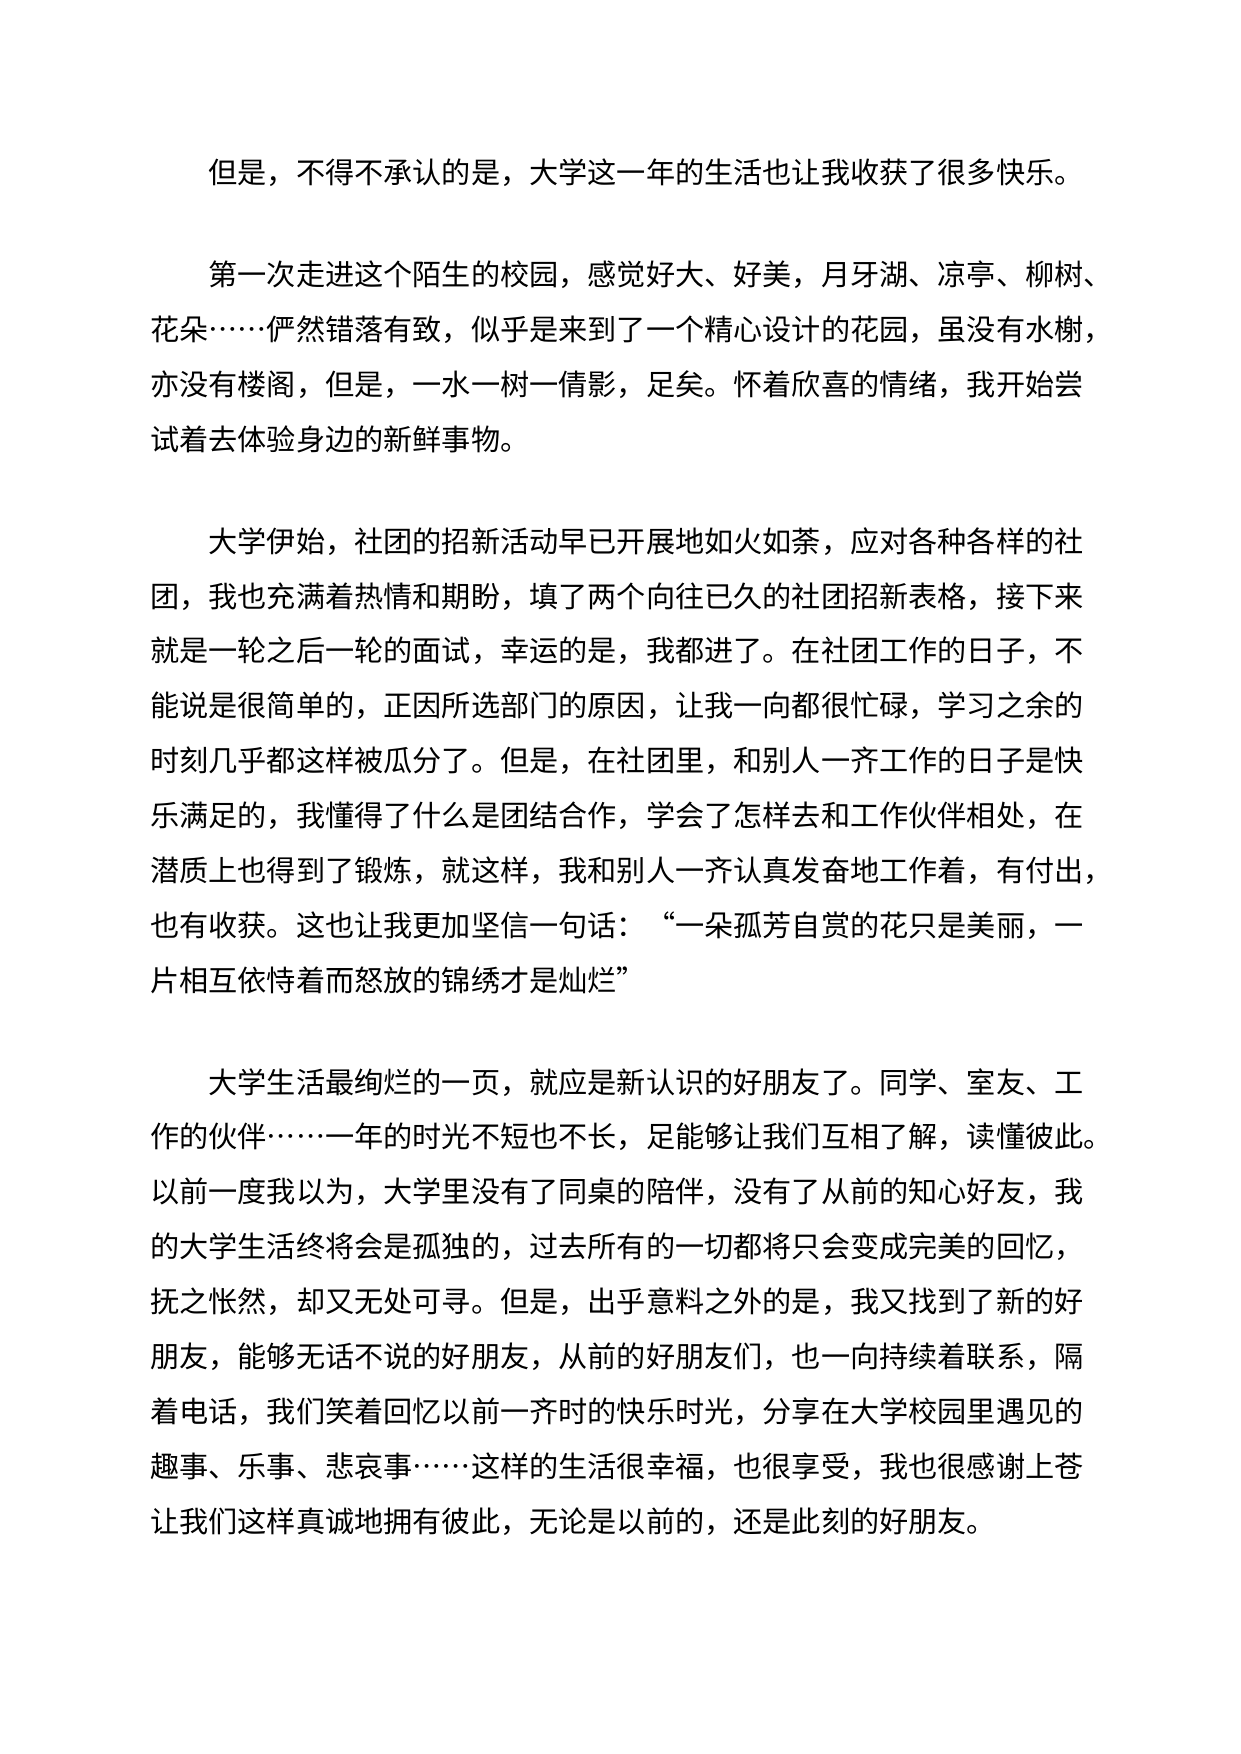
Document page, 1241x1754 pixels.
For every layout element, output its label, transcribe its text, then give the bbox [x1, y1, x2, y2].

text 但是，不得不承认的是，大学这一年的生活也让我收获了很多快乐。 [150, 150, 1090, 192]
text 第一次走进这个陌生的校园，感觉好大、好美，月牙湖、凉亭、柳树、花朵……俨然错落有致，似乎是来到了一个精心设计的花园，虽没有水榭，亦没有楼阁，但是，一水一树一倩影，足矣。怀着欣喜的情绪，我开始尝试着去体验身边的新鲜事物。 [150, 252, 1090, 459]
text 大学伊始，社团的招新活动早已开展地如火如荼，应对各种各样的社团，我也充满着热情和期盼，填了两个向往已久的社团招新表格，接下来就是一轮之后一轮的面试，幸运的是，我都进了。在社团工作的日子，不能说是很简单的，正因所选部门的原因，让我一向都很忙碌，学习之余的时刻几乎都这样被瓜分了。但是，在社团里，和别人一齐工作的日子是快乐满足的，我懂得了什么是团结合作，学会了怎样去和工作伙伴相处，在潜质上也得到了锻炼，就这样，我和别人一齐认真发奋地工作着，有付出，也有收获。这也让我更加坚信一句话：“一朵孤芳自赏的花只是美丽，一片相互依恃着而怒放的锦绣才是灿烂” [150, 518, 1090, 1000]
text 大学生活最绚烂的一页，就应是新认识的好朋友了。同学、室友、工作的伙伴……一年的时光不短也不长，足能够让我们互相了解，读懂彼此。以前一度我以为，大学里没有了同桌的陪伴，没有了从前的知心好友，我的大学生活终将会是孤独的，过去所有的一切都将只会变成完美的回忆，抚之怅然，却又无处可寻。但是，出乎意料之外的是，我又找到了新的好朋友，能够无话不说的好朋友，从前的好朋友们，也一向持续着联系，隔着电话，我们笑着回忆以前一齐时的快乐时光，分享在大学校园里遇见的趣事、乐事、悲哀事……这样的生活很幸福，也很享受，我也很感谢上苍让我们这样真诚地拥有彼此，无论是以前的，还是此刻的好朋友。 [150, 1059, 1090, 1541]
